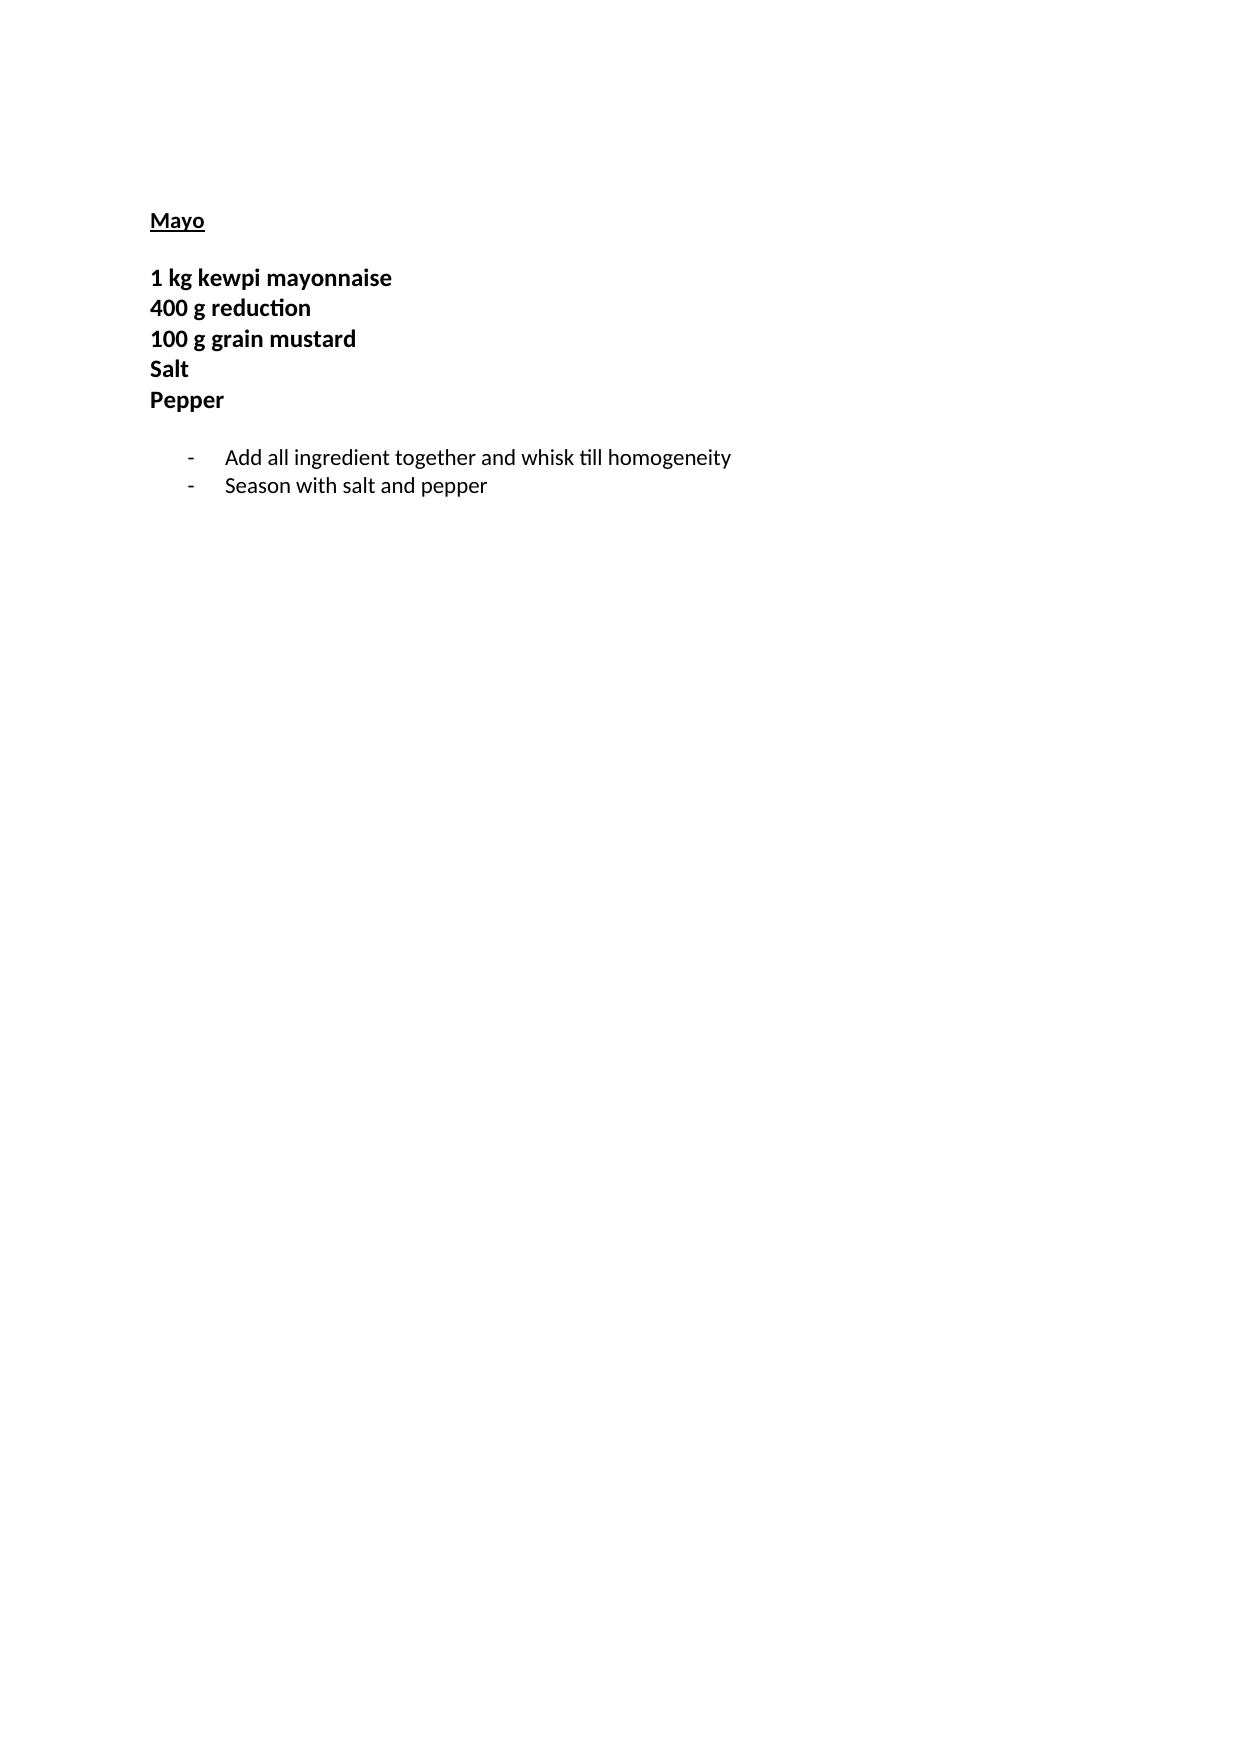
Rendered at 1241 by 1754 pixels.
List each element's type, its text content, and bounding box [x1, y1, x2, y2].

text 1 kg kewpi mayonnaise [150, 262, 1090, 293]
text 400 g reduction [150, 293, 1090, 323]
text Pepper [150, 384, 1090, 415]
list Add all ingredient together and whisk till homogeneity [187, 443, 1090, 471]
text Mayo [150, 206, 1090, 234]
text 100 g grain mustard [150, 323, 1090, 354]
text Salt [150, 354, 1090, 384]
list Season with salt and pepper [187, 471, 1090, 499]
